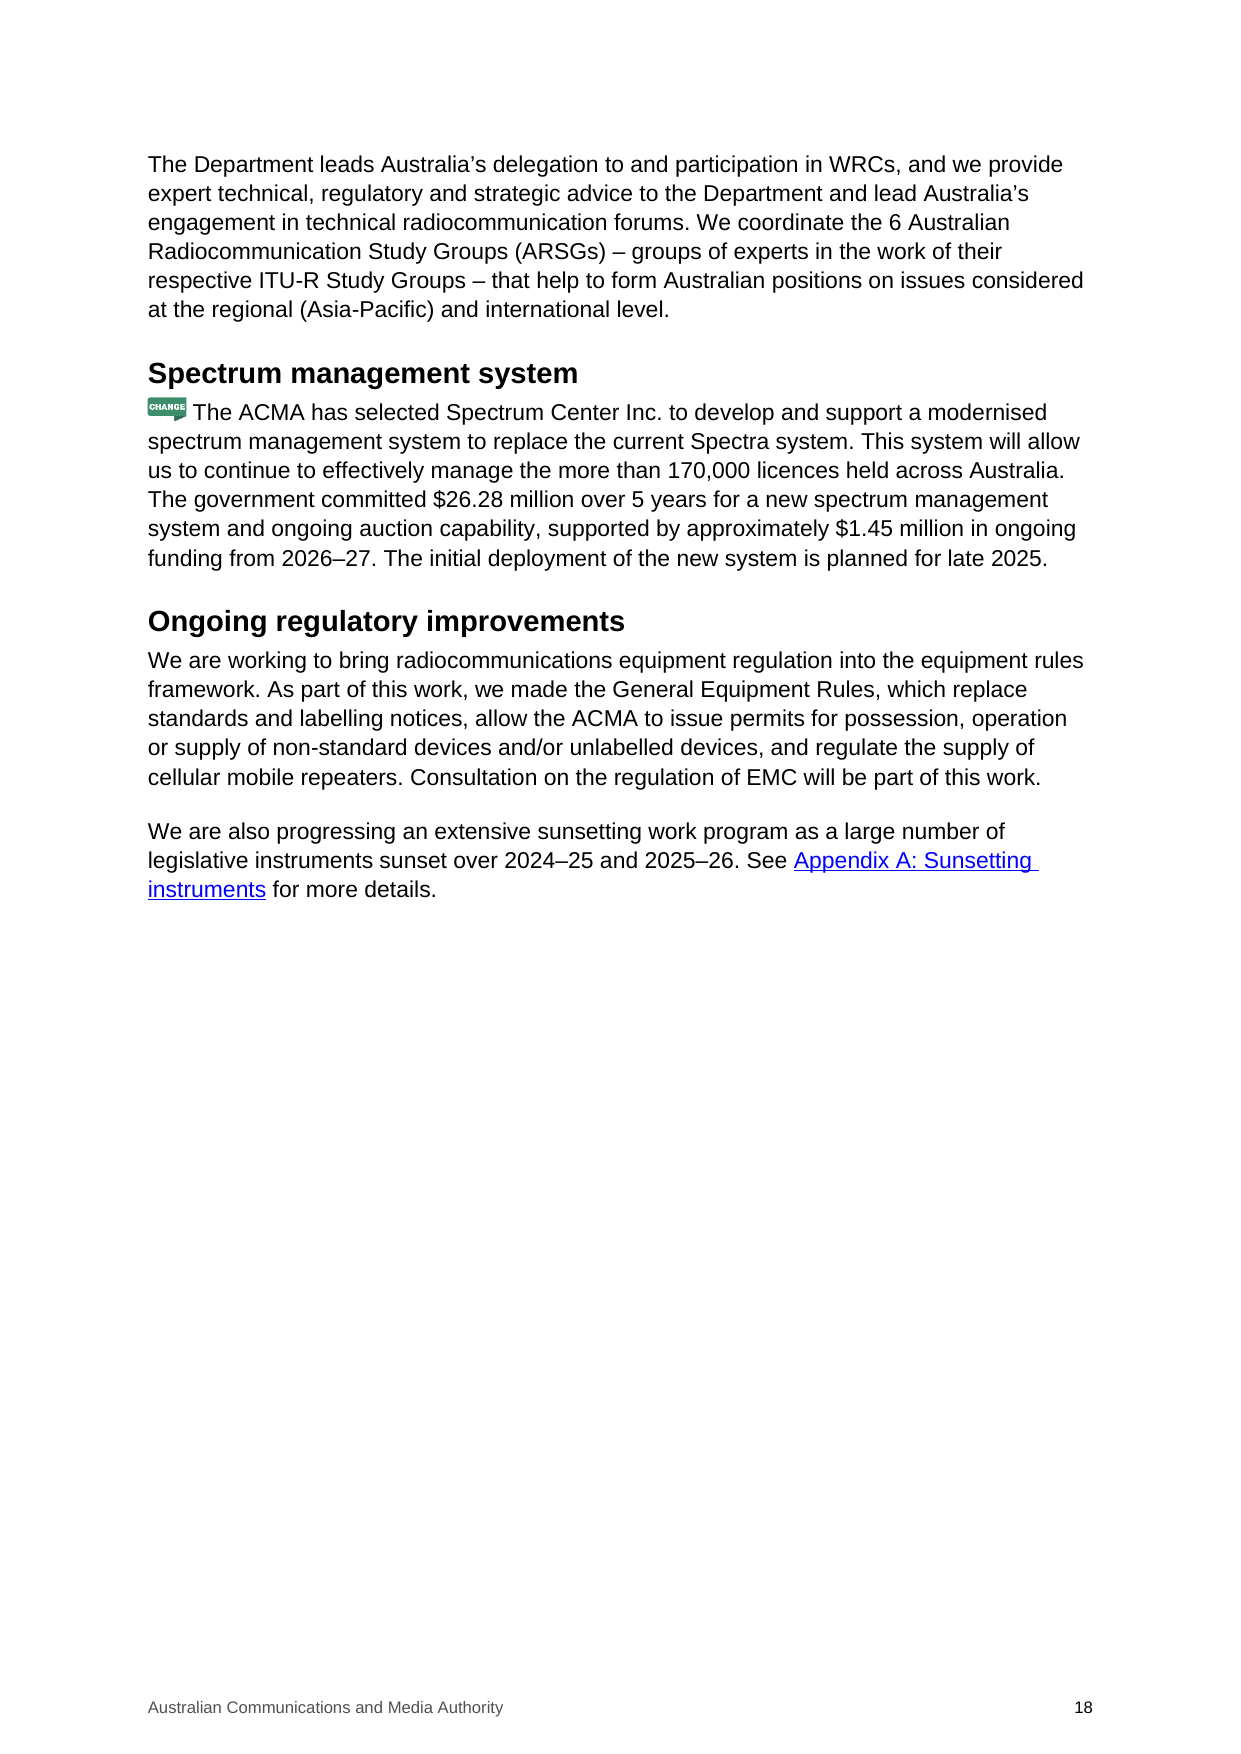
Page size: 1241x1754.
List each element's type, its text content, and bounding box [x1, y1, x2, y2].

subtitle Ongoing regulatory improvements [148, 604, 1092, 638]
text The Department leads Australia’s delegation to and participation in WRCs, and we provide expert technical, regulatory and strategic advice to the Department and lead Australia’s engagement in technical radiocommunication forums. We coordinate the 6 Australian Radiocommunication Study Groups (ARSGs) – groups of experts in the work of their respective ITU-R Study Groups – that help to form Australian positions on issues considered at the regional (Asia-Pacific) and international level. [148, 148, 1092, 323]
subtitle Spectrum management system [148, 356, 1092, 389]
text We are also progressing an extensive sunsetting work program as a large number of legislative instruments sunset over 2024–25 and 2025–26. See Appendix A: Sunsetting instruments for more details. [148, 815, 1092, 902]
text We are working to bring radiocommunications equipment regulation into the equipment rules framework. As part of this work, we made the General Equipment Rules, which replace standards and labelling notices, allow the ACMA to issue permits for possession, operation or supply of non-standard devices and/or unlabelled devices, and regulate the supply of cellular mobile repeaters. Consultation on the regulation of EMC will be part of this work. [148, 644, 1092, 790]
text The ACMA has selected Spectrum Center Inc. to develop and support a modernised spectrum management system to replace the current Spectra system. This system will allow us to continue to effectively manage the more than 170,000 licences held across Australia. The government committed $26.28 million over 5 years for a new spectrum management system and ongoing auction capability, supported by approximately $1.45 million in ongoing funding from 2026–27. The initial deployment of the new system is planned for late 2025. [148, 396, 1092, 571]
picture [147, 397, 187, 421]
